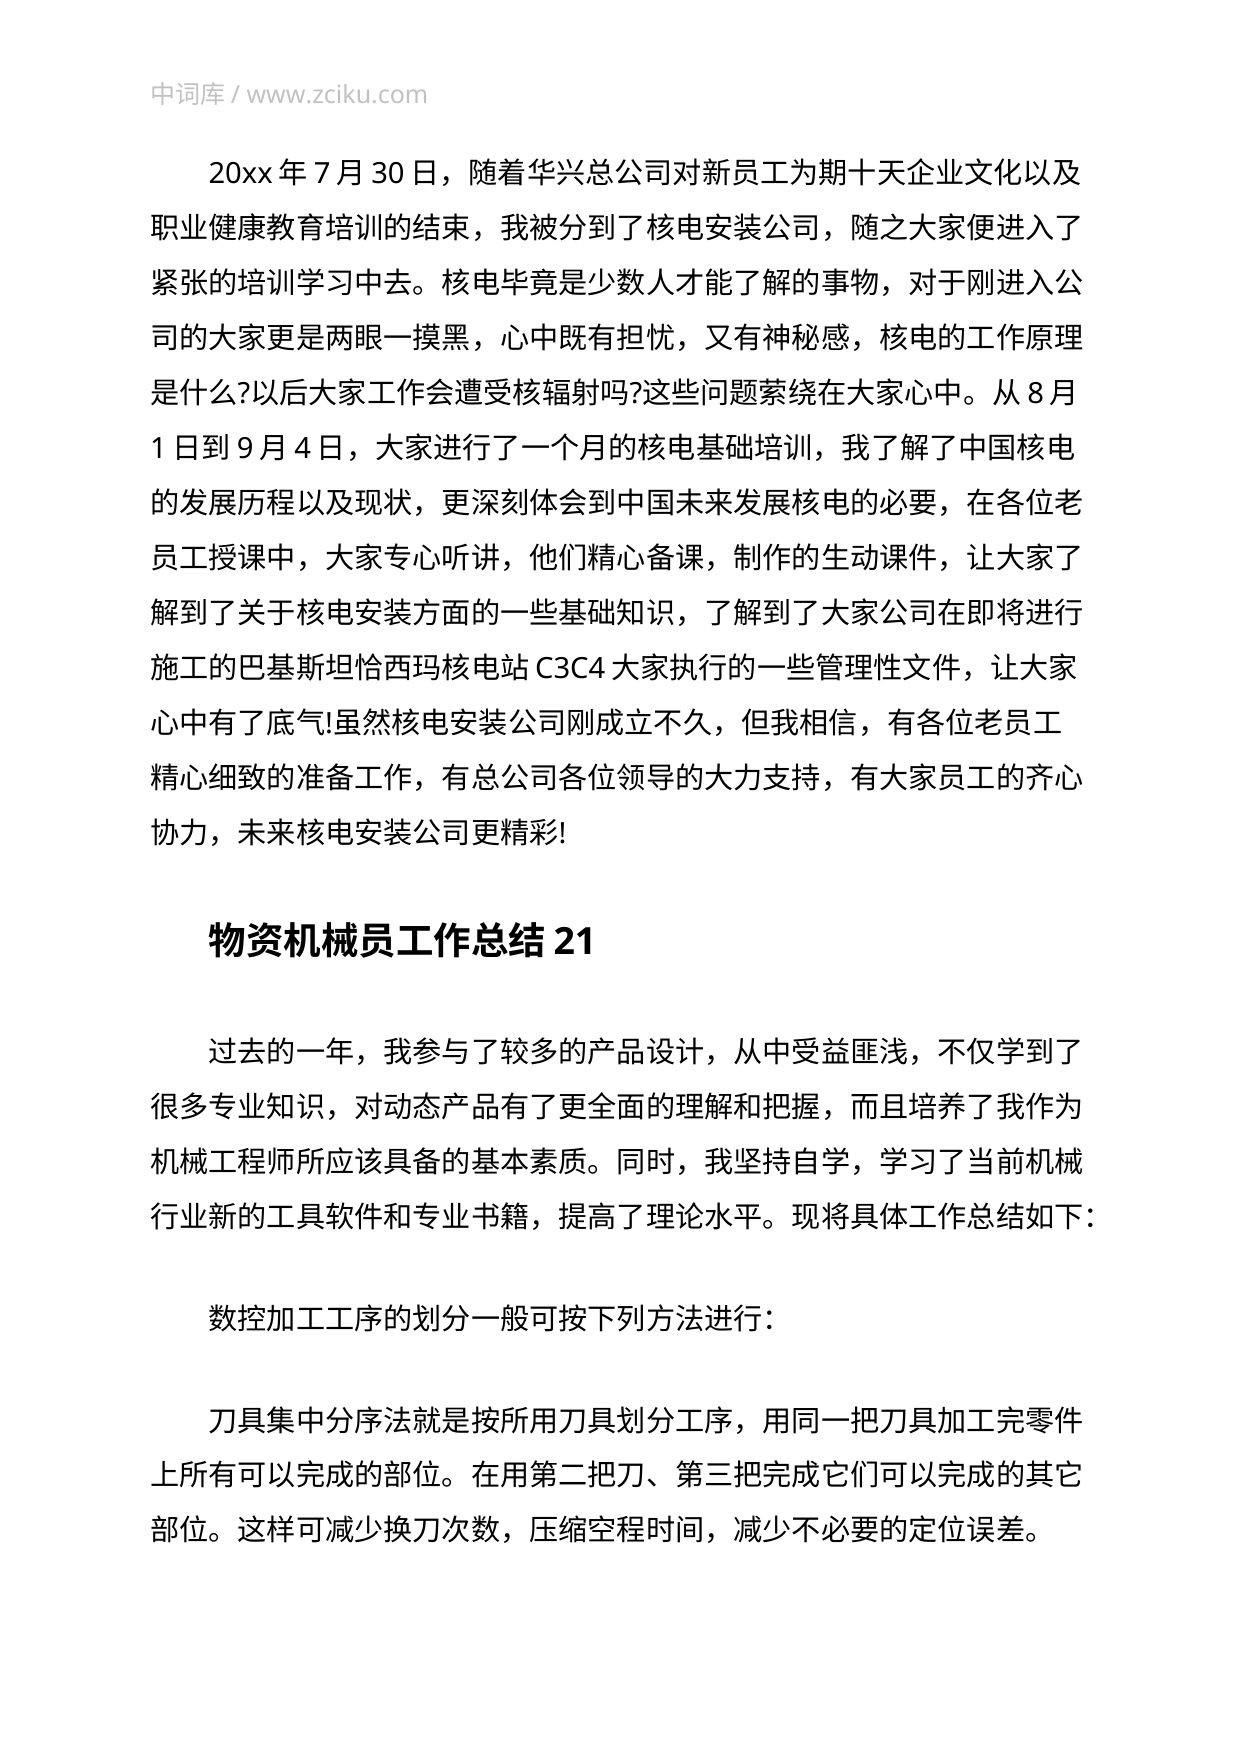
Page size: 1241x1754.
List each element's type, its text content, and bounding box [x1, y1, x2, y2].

text 20xx年7月30日，随着华兴总公司对新员工为期十天企业文化以及职业健康教育培训的结束，我被分到了核电安装公司，随之大家便进入了紧张的培训学习中去。核电毕竟是少数人才能了解的事物，对于刚进入公司的大家更是两眼一摸黑，心中既有担忧，又有神秘感，核电的工作原理是什么?以后大家工作会遭受核辐射吗?这些问题萦绕在大家心中。从8月1日到9月4日，大家进行了一个月的核电基础培训，我了解了中国核电的发展历程以及现状，更深刻体会到中国未来发展核电的必要，在各位老员工授课中，大家专心听讲，他们精心备课，制作的生动课件，让大家了解到了关于核电安装方面的一些基础知识，了解到了大家公司在即将进行施工的巴基斯坦恰西玛核电站C3C4大家执行的一些管理性文件，让大家心中有了底气!虽然核电安装公司刚成立不久，但我相信，有各位老员工精心细致的准备工作，有总公司各位领导的大力支持，有大家员工的齐心协力，未来核电安装公司更精彩! [150, 150, 1090, 852]
text 刀具集中分序法就是按所用刀具划分工序，用同一把刀具加工完零件上所有可以完成的部位。在用第二把刀、第三把完成它们可以完成的其它部位。这样可减少换刀次数，压缩空程时间，减少不必要的定位误差。 [150, 1397, 1090, 1549]
text 数控加工工序的划分一般可按下列方法进行： [150, 1295, 1090, 1338]
text 物资机械员工作总结21 [150, 911, 1090, 966]
text 过去的一年，我参与了较多的产品设计，从中受益匪浅，不仅学到了很多专业知识，对动态产品有了更全面的理解和把握，而且培养了我作为机械工程师所应该具备的基本素质。同时，我坚持自学，学习了当前机械行业新的工具软件和专业书籍，提高了理论水平。现将具体工作总结如下： [150, 1029, 1090, 1236]
